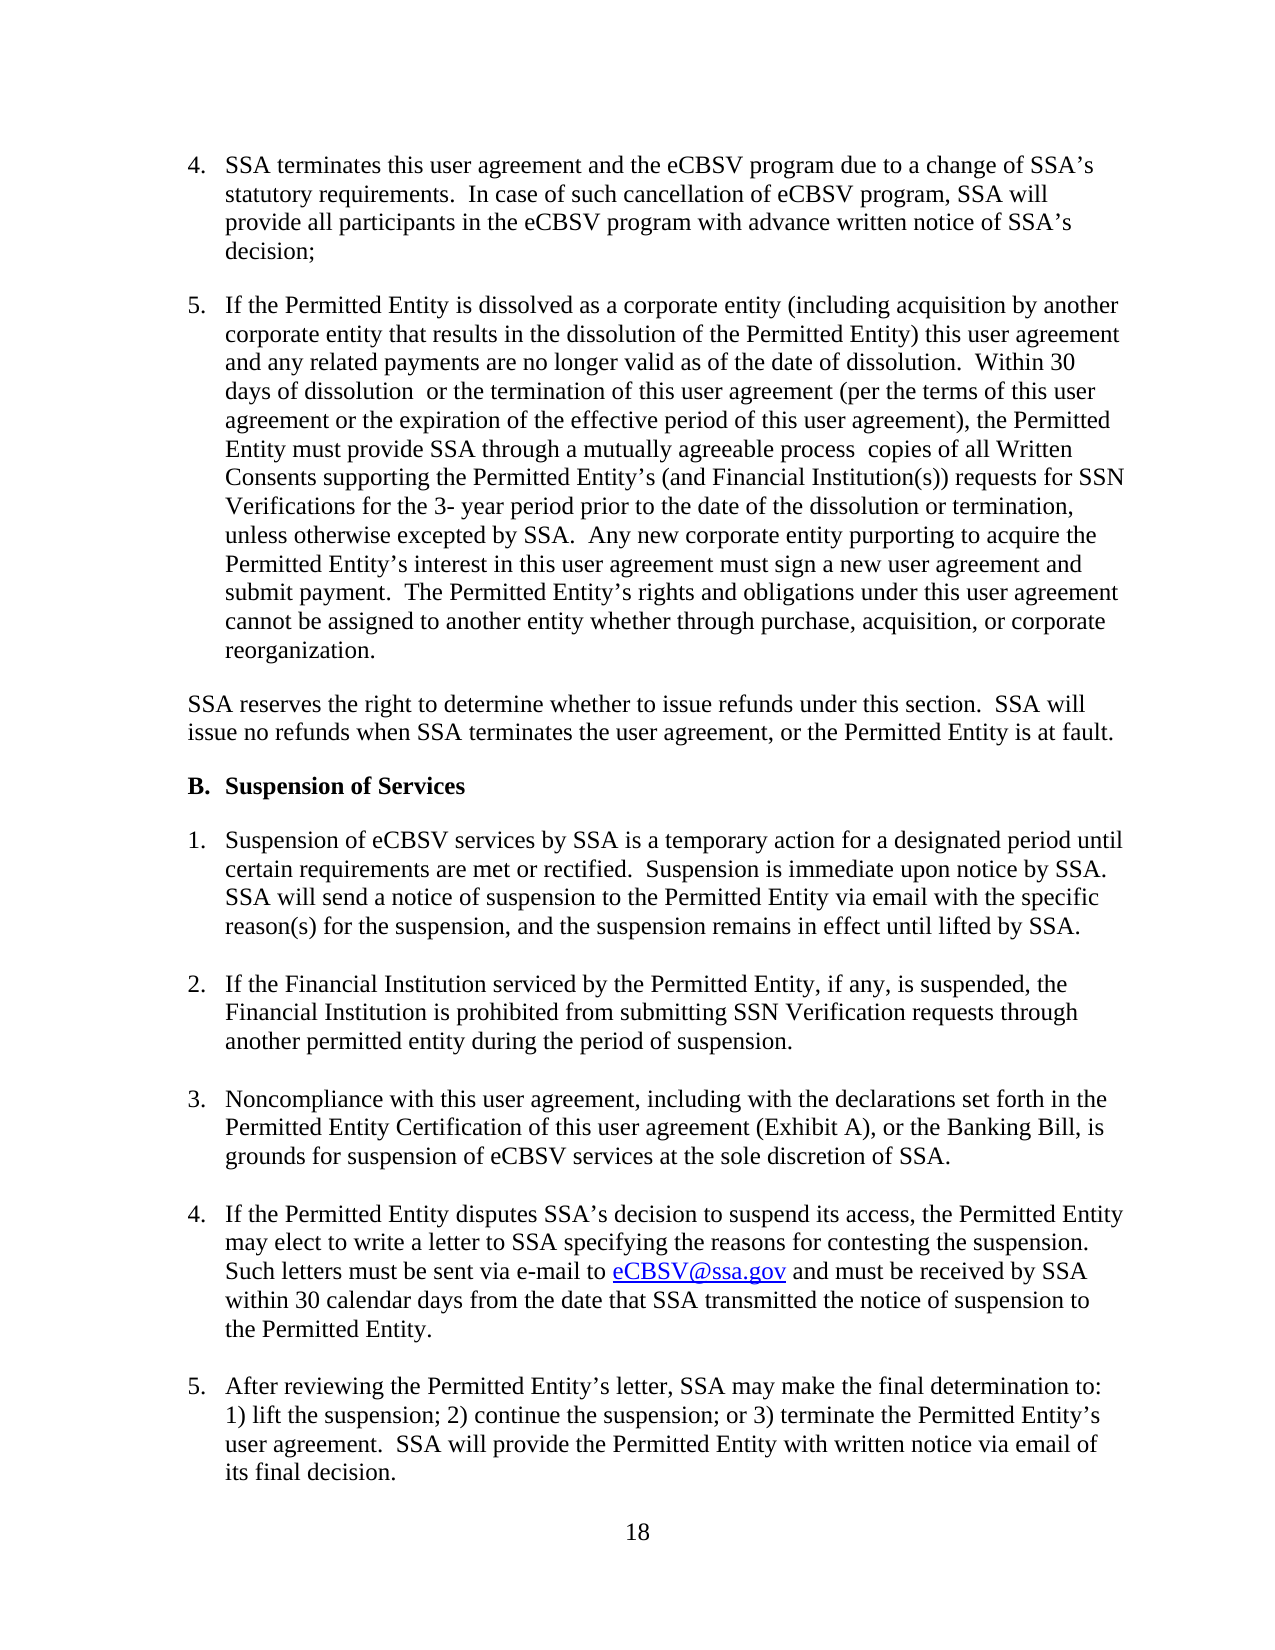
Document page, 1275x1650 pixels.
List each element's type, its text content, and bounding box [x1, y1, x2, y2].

list Suspension of eCBSV services by SSA is a temporary action for a designated period until certain requirements are met or rectified. Suspension is immediate upon notice by SSA. SSA will send a notice of suspension to the Permitted Entity via email with the specific reason(s) for the suspension, and the suspension remains in effect until lifted by SSA. [187, 825, 1125, 940]
list If the Financial Institution serviced by the Permitted Entity, if any, is suspended, the Financial Institution is prohibited from submitting SSN Verification requests through another permitted entity during the period of suspension. [187, 969, 1125, 1055]
list If the Permitted Entity is dissolved as a corporate entity (including acquisition by another corporate entity that results in the dissolution of the Permitted Entity) this user agreement and any related payments are no longer valid as of the date of dissolution. Within 30 days of dissolution or the termination of this user agreement (per the terms of this user agreement or the expiration of the effective period of this user agreement), the Permitted Entity must provide SSA through a mutually agreeable process copies of all Written Consents supporting the Permitted Entity’s (and Financial Institution(s)) requests for SSN Verifications for the 3- year period prior to the date of the dissolution or termination, unless otherwise excepted by SSA. Any new corporate entity purporting to acquire the Permitted Entity’s interest in this user agreement must sign a new user agreement and submit payment. The Permitted Entity’s rights and obligations under this user agreement cannot be assigned to another entity whether through purchase, acquisition, or corporate reorganization. [187, 290, 1125, 664]
list SSA terminates this user agreement and the eCBSV program due to a change of SSA’s statutory requirements. In case of such cancellation of eCBSV program, SSA will provide all participants in the eCBSV program with advance written notice of SSA’s decision; [187, 150, 1125, 265]
list After reviewing the Permitted Entity’s letter, SSA may make the final determination to: 1) lift the suspension; 2) continue the suspension; or 3) terminate the Permitted Entity’s user agreement. SSA will provide the Permitted Entity with written notice via email of its final decision. [187, 1371, 1125, 1486]
subtitle Suspension of Services [187, 771, 1125, 800]
list If the Permitted Entity disputes SSA’s decision to suspend its access, the Permitted Entity may elect to write a letter to SSA specifying the reasons for contesting the suspension. Such letters must be sent via e-mail to eCBSV@ssa.gov and must be received by SSA within 30 calendar days from the date that SSA transmitted the notice of suspension to the Permitted Entity. [187, 1199, 1125, 1342]
list Noncompliance with this user agreement, including with the declarations set forth in the Permitted Entity Certification of this user agreement (Exhibit A), or the Banking Bill, is grounds for suspension of eCBSV services at the sole discretion of SSA. [187, 1084, 1125, 1170]
text SSA reserves the right to determine whether to issue refunds under this section. SSA will issue no refunds when SSA terminates the user agreement, or the Permitted Entity is at fault. [187, 689, 1125, 746]
